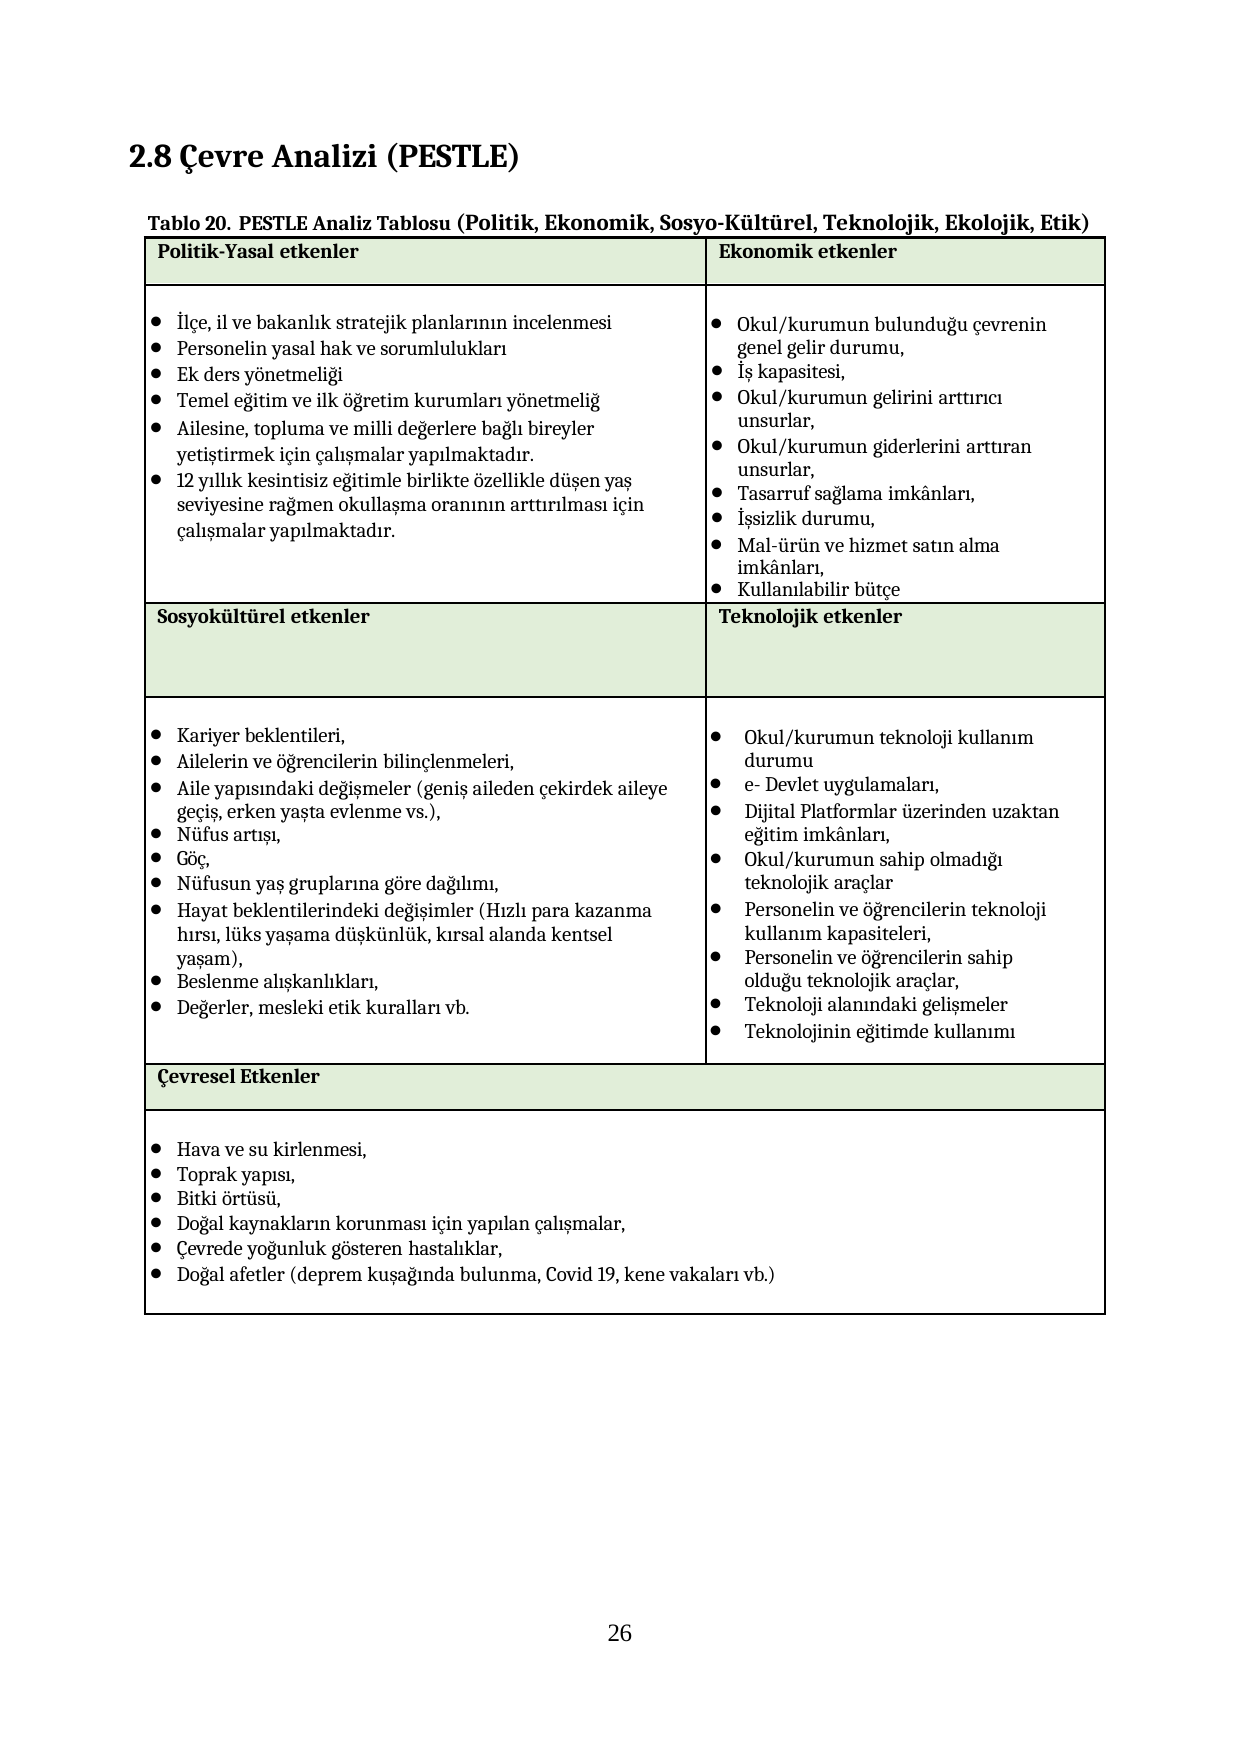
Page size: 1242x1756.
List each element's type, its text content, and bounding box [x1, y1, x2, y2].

table_header Ekonomik etkenler [707, 239, 1104, 283]
table_cell Çevresel Etkenler [146, 1065, 1104, 1109]
table_cell Kariyer beklentileri, Ailelerin ve öğrencilerin bilinçlenmeleri, Aile yapısındaki değişmeler (geniş aileden çekirdek aileye geçiş, erken yaşta evlenme vs.), Nüfus artışı, Göç, Nüfusun yaş gruplarına göre dağılımı, Hayat beklentilerindeki değişimler (Hızlı para kazanma hırsı, lüks yaşama düşkünlük, kırsal alanda kentsel yaşam), Beslenme alışkanlıkları, Değerler, mesleki etik kuralları vb. [146, 698, 705, 1062]
table_cell Hava ve su kirlenmesi, Toprak yapısı, Bitki örtüsü, Doğal kaynakların korunması için yapılan çalışmalar, Çevrede yoğunluk gösteren hastalıklar, Doğal afetler (deprem kuşağında bulunma, Covid 19, kene vakaları vb.) [146, 1111, 1104, 1313]
table_header Politik-Yasal etkenler [146, 239, 705, 283]
text Tablo 20. PESTLE Analiz Tablosu (Politik, Ekonomik, Sosyo-Kültürel, Teknolojik, Ekolojik, Etik) [148, 210, 1229, 236]
table_cell İlçe, il ve bakanlık stratejik planlarının incelenmesi Personelin yasal hak ve sorumlulukları Ek ders yönetmeliği Temel eğitim ve ilk öğretim kurumları yönetmeliğ Ailesine, topluma ve milli değerlere bağlı bireyler yetiştirmek için çalışmalar yapılmaktadır. 12 yıllık kesintisiz eğitimle birlikte özellikle düşen yaş seviyesine rağmen okullaşma oranının arttırılması için çalışmalar yapılmaktadır. [146, 286, 705, 602]
table_cell Sosyokültürel etkenler [146, 604, 705, 696]
subtitle 2.8 Çevre Analizi (PESTLE) [129, 137, 1229, 176]
table_cell Okul/kurumun bulunduğu çevrenin genel gelir durumu, İş kapasitesi, Okul/kurumun gelirini arttırıcı unsurlar, Okul/kurumun giderlerini arttıran unsurlar, Tasarruf sağlama imkânları, İşsizlik durumu, Mal-ürün ve hizmet satın alma imkânları, Kullanılabilir bütçe [707, 286, 1104, 602]
table_cell Teknolojik etkenler [707, 604, 1104, 696]
table_cell Okul/kurumun teknoloji kullanım durumu e- Devlet uygulamaları, Dijital Platformlar üzerinden uzaktan eğitim imkânları, Okul/kurumun sahip olmadığı teknolojik araçlar Personelin ve öğrencilerin teknoloji kullanım kapasiteleri, Personelin ve öğrencilerin sahip olduğu teknolojik araçlar, Teknoloji alanındaki gelişmeler Teknolojinin eğitimde kullanımı [707, 698, 1104, 1062]
